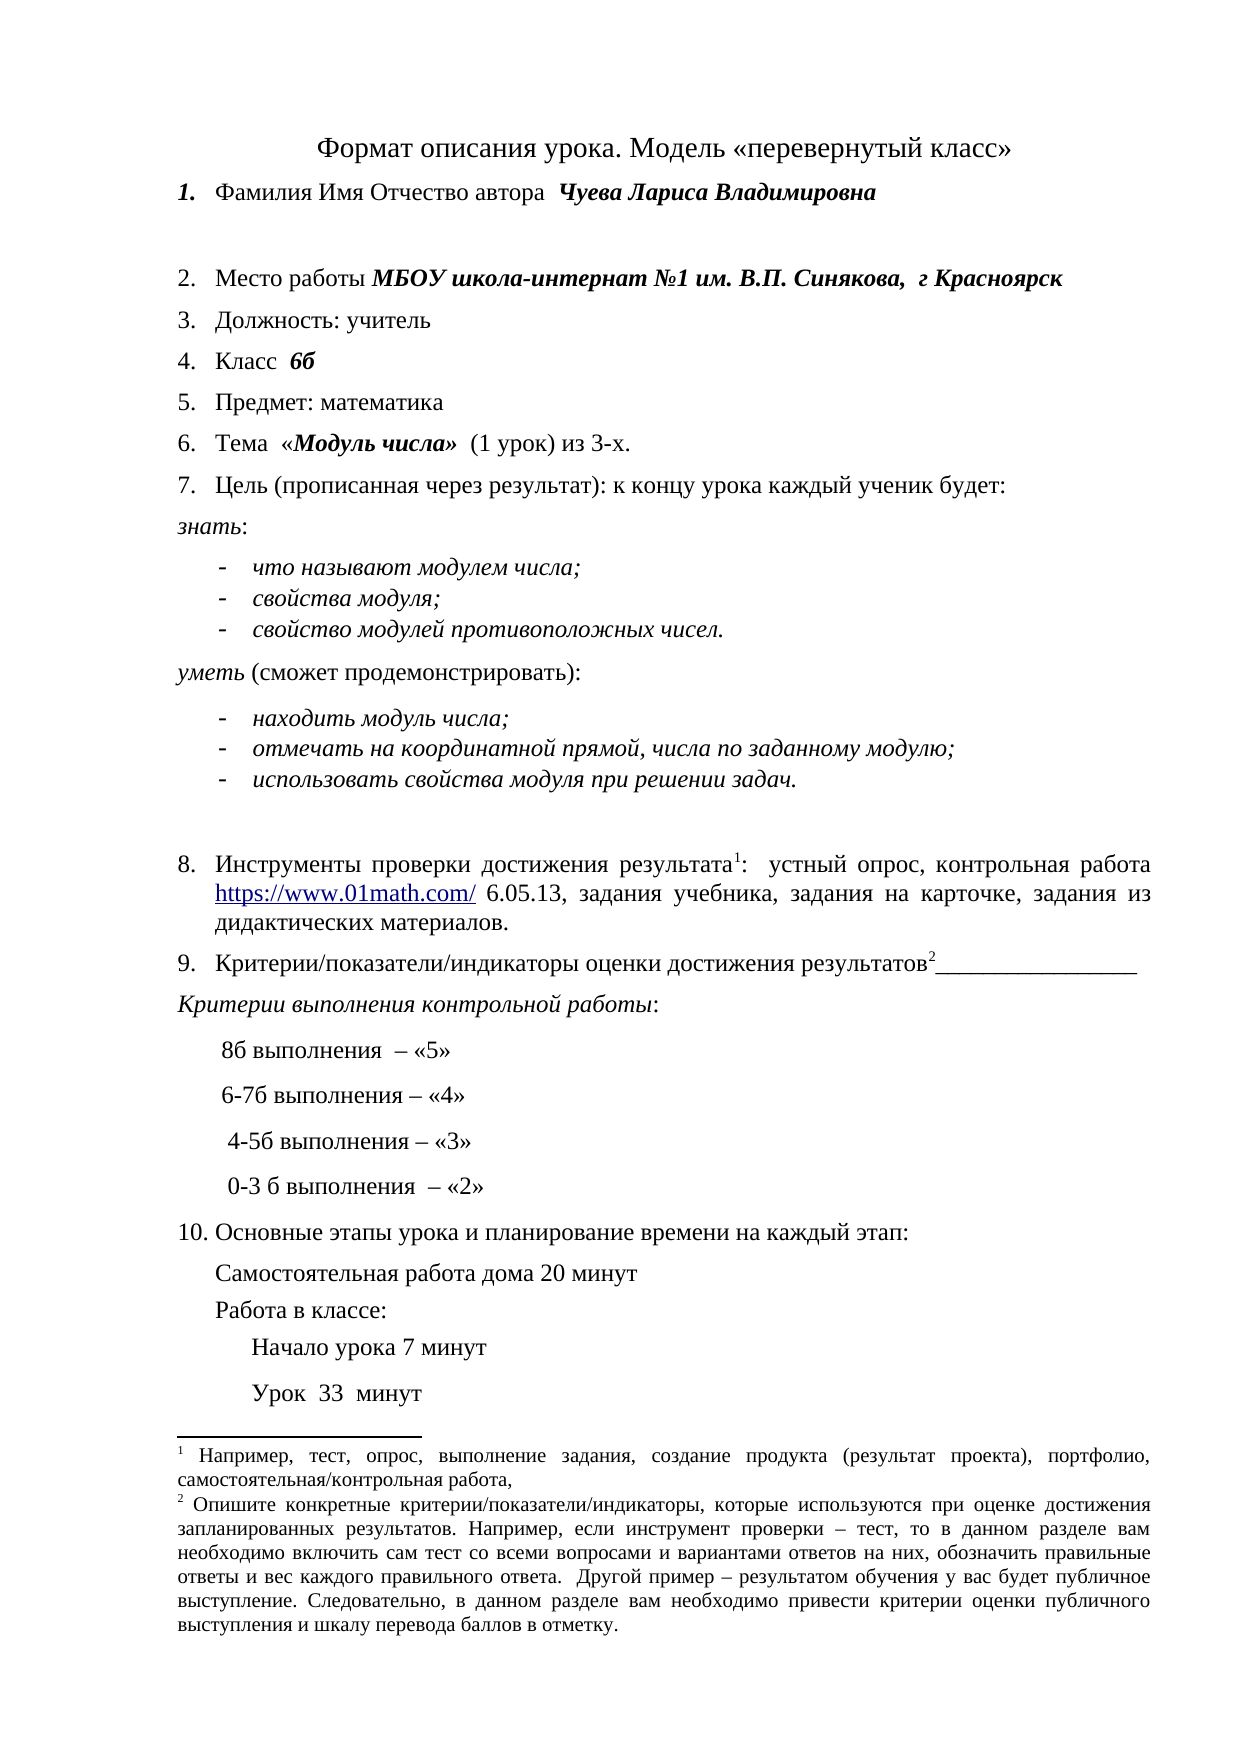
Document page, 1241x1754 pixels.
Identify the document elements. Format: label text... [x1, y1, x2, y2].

text Критерии выполнения контрольной работы: [177, 989, 1152, 1018]
text Работа в классе: [215, 1295, 1152, 1324]
list Класс 6б [177, 346, 1152, 375]
text 6-7б выполнения – «4» [177, 1080, 1152, 1109]
list Критерии/показатели/индикаторы оценки достижения результатов [177, 948, 1152, 977]
text Формат описания урока. Модель «перевернутый класс» [177, 131, 1152, 164]
text знать: [177, 511, 1152, 540]
text 4-5б выполнения – «3» [177, 1126, 1152, 1154]
text 0-3 б выполнения – «2» [177, 1171, 1152, 1200]
text уметь (сможет продемонстрировать): [177, 657, 1152, 686]
text 8б выполнения – «5» [177, 1035, 1152, 1063]
list Тема «Модуль числа» (1 урок) из 3-х. [177, 428, 1152, 457]
list Цель (прописанная через результат): к концу урока каждый ученик будет: [177, 470, 1152, 498]
list отмечать на координатной прямой, числа по заданному модулю; [215, 733, 1152, 764]
list Инструменты проверки достижения результата: устный опрос, контрольная работа https://www.01math.com/ 6.05.13, задания учебника, задания на карточке, задания из дидактических материалов. [177, 849, 1152, 936]
list находить модуль числа; [215, 703, 1152, 733]
list использовать свойства модуля при решении задач. [215, 764, 1152, 795]
list свойства модуля; [215, 583, 1152, 614]
text Урок 33 минут [251, 1378, 1152, 1407]
list Предмет: математика [177, 387, 1152, 416]
list Фамилия Имя Отчество автора Чуева Лариса Владимировна [177, 177, 1152, 205]
list Место работы МБОУ школа-интернат №1 им. В.П. Синякова, г Красноярск [177, 263, 1152, 292]
text Начало урока 7 минут [251, 1332, 1152, 1361]
list Должность: учитель [177, 305, 1152, 333]
list Основные этапы урока и планирование времени на каждый этап: [177, 1217, 1152, 1246]
text Самостоятельная работа дома 20 минут [215, 1258, 1152, 1287]
list свойство модулей противоположных чисел. [215, 614, 1152, 645]
list что называют модулем числа; [215, 552, 1152, 583]
